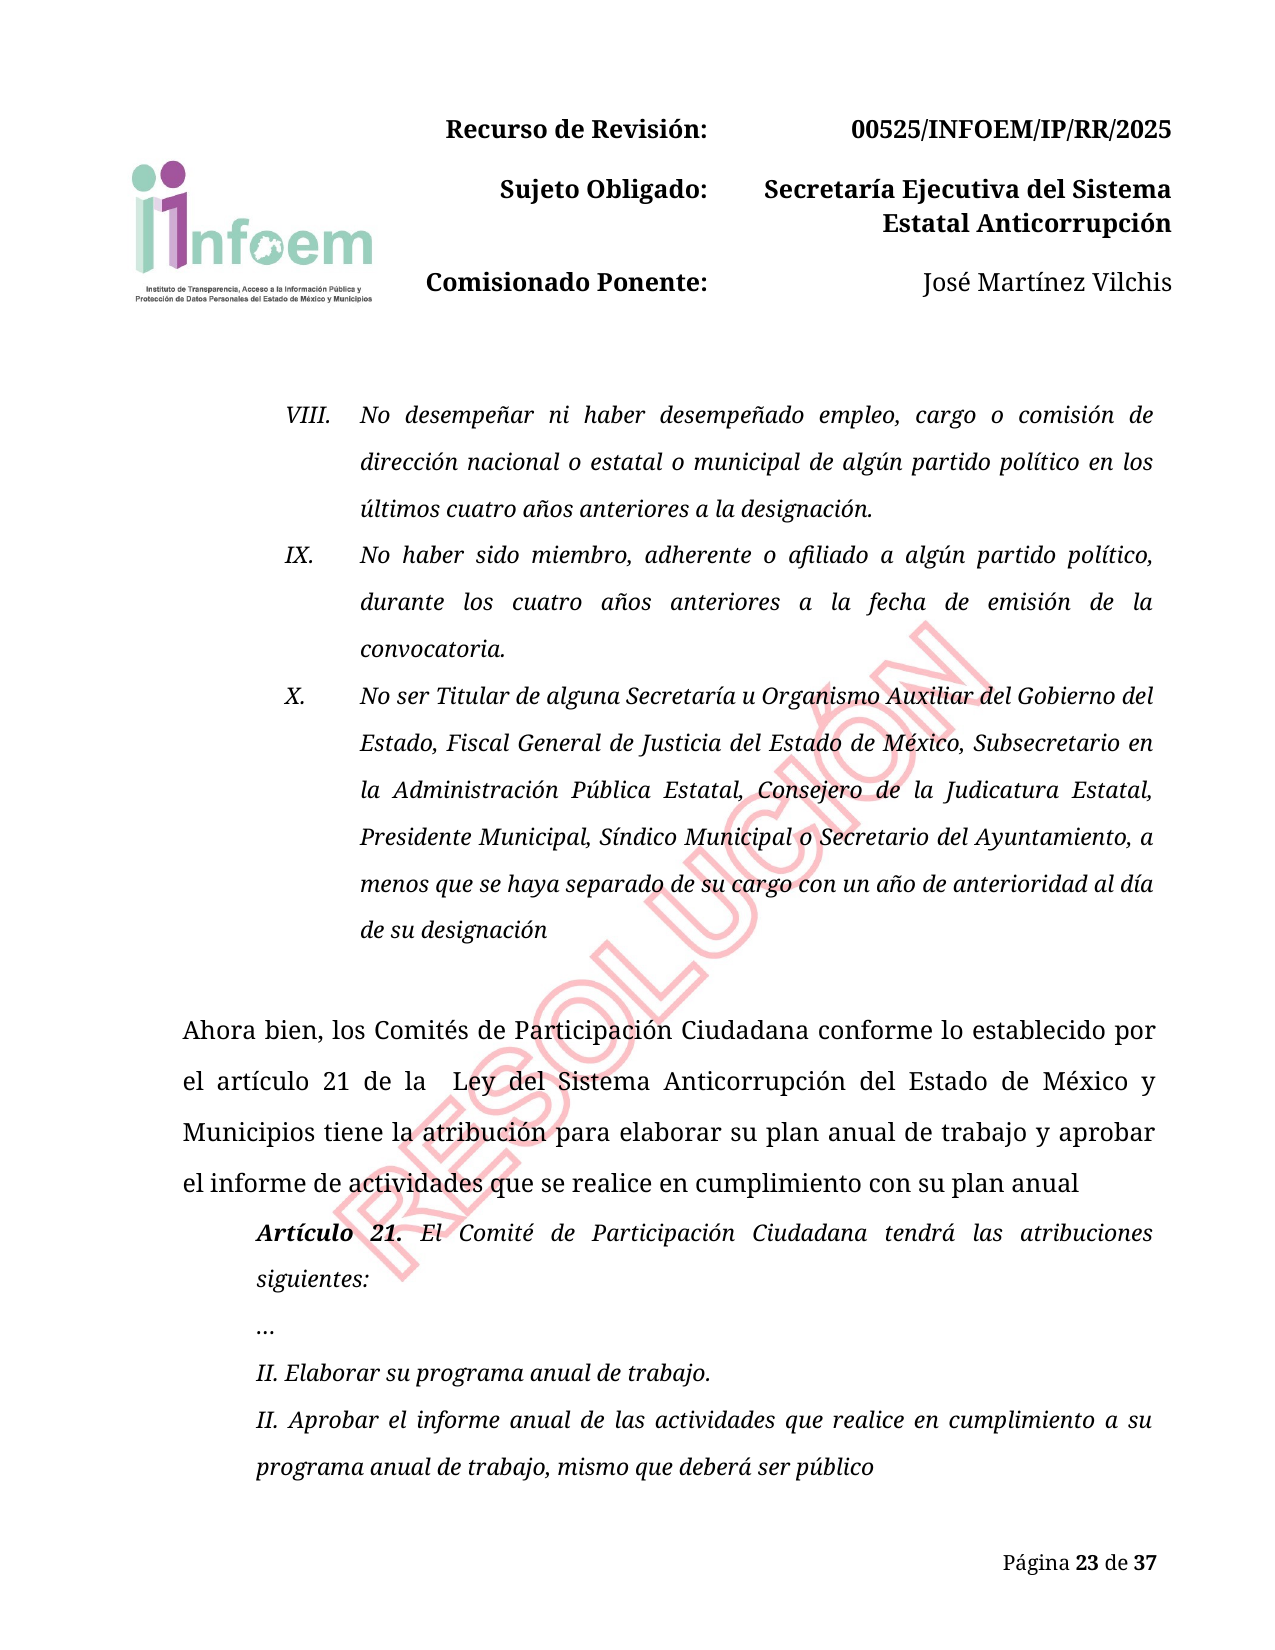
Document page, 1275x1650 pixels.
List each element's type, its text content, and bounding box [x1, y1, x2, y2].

list No desempeñar ni haber desempeñado empleo, cargo o comisión de dirección nacional o estatal o municipal de algún partido político en los últimos cuatro años anteriores a la designación. [285, 399, 1157, 524]
text II. Aprobar el informe anual de las actividades que realice en cumplimiento a su programa anual de trabajo, mismo que deberá ser público [256, 1404, 1157, 1482]
list No ser Titular de alguna Secretaría u Organismo Auxiliar del Gobierno del Estado, Fiscal General de Justicia del Estado de México, Subsecretario en la Administración Pública Estatal, Consejero de la Judicatura Estatal, Presidente Municipal, Síndico Municipal o Secretario del Ayuntamiento, a menos que se haya separado de su cargo con un año de anterioridad al día de su designación [285, 680, 1157, 946]
text … [256, 1310, 1157, 1341]
list No haber sido miembro, adherente o afiliado a algún partido político, durante los cuatro años anteriores a la fecha de emisión de la convocatoria. [285, 539, 1157, 664]
text Ahora bien, los Comités de Participación Ciudadana conforme lo establecido por el artículo 21 de la Ley del Sistema Anticorrupción del Estado de México y Municipios tiene la atribución para elaborar su plan anual de trabajo y aprobar el informe de actividades que se realice en cumplimiento con su plan anual [182, 1012, 1157, 1199]
picture [12, 100, 1275, 1650]
text Artículo 21. El Comité de Participación Ciudadana tendrá las atribuciones siguientes: [256, 1216, 1157, 1294]
text II. Elaborar su programa anual de trabajo. [256, 1357, 1157, 1388]
